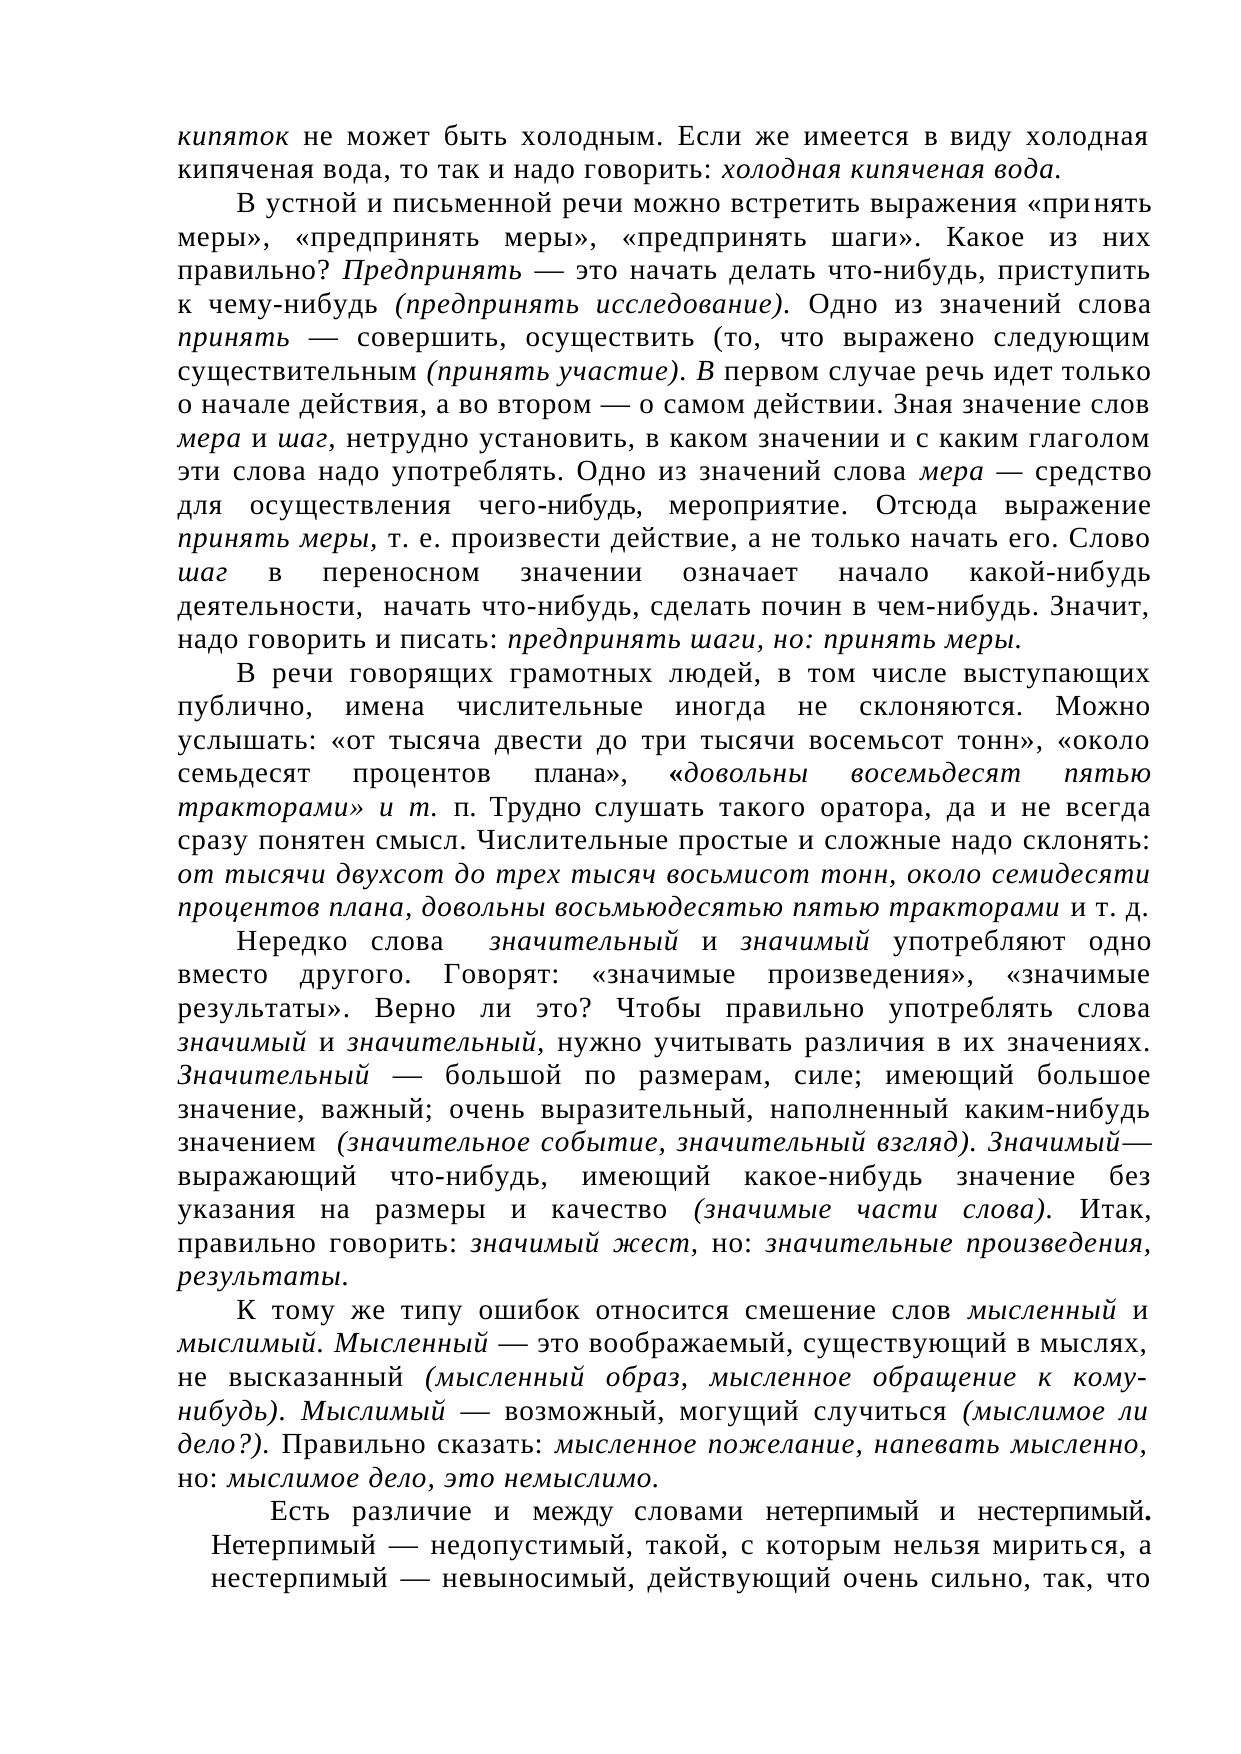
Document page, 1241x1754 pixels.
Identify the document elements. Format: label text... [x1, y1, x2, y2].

text В устной и письменной речи можно встретить выражения «принять меры», «предпринять меры», «предпринять шаги». Какое из них правильно? Предпринять — это начать делать что-нибудь, приступить к чему-нибудь (предпринять исследование). Одно из значений слова принять — совершить, осуществить (то, что выражено следующим существительным (принять участие). В первом случае речь идет только о начале действия, а во втором — о самом действии. Зная значение слов мера и шаг, нетрудно установить, в каком значении и с каким глаголом эти слова надо употреблять. Одно из значений слова мера — средство для осуществления чего-нибудь, мероприятие. Отсюда выражение принять меры, т. е. произвести действие, а не только начать его. Слово шаг в переносном значении означает начало какой-нибудь деятельности, начать что-нибудь, сделать почин в чем-нибудь. Значит, надо говорить и писать: предпринять шаги, но: принять меры. [177, 185, 1152, 655]
text К тому же типу ошибок относится смешение слов мысленный и мыслимый. Мысленный — это воображаемый, существующий в мыслях, не высказанный (мысленный образ, мысленное обращение к кому-нибудь). Мыслимый — возможный, могущий случиться (мыслимое ли дело?). Правильно сказать: мысленное пожелание, напевать мысленно, но: мыслимое дело, это немыслимо. [177, 1292, 1148, 1493]
text Нередко слова значительный и значимый употребляют одно вместо другого. Говорят: «значимые произведения», «значимые результаты». Верно ли это? Чтобы правильно употреблять слова значимый и значительный, нужно учитывать различия в их значениях. Значительный — большой по размерам, силе; имеющий большое значение, важный; очень выразительный, наполненный каким-нибудь значением (значительное событие, значительный взгляд). Значимый—выражающий что-нибудь, имеющий какое-нибудь значение без указания на размеры и качество (значимые части слова). Итак, правильно говорить: значимый жест, но: значительные произведения, результаты. [177, 923, 1152, 1292]
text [177, 118, 1148, 185]
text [211, 1493, 1152, 1594]
text В речи говорящих грамотных людей, в том числе выступающих публично, имена числительные иногда не склоняются. Можно услышать: «от тысяча двести до три тысячи восемьсот тонн», «около семьдесят процентов плана», «довольны восемьдесят пятью тракторами» и т. п. Трудно слушать такого оратора, да и не всегда сразу понятен смысл. Числительные простые и сложные надо склонять: от тысячи двухсот до трех тысяч восьмисот тонн, около семидесяти процентов плана, довольны восьмьюдесятью пятью тракторами и т. д. [177, 655, 1152, 923]
